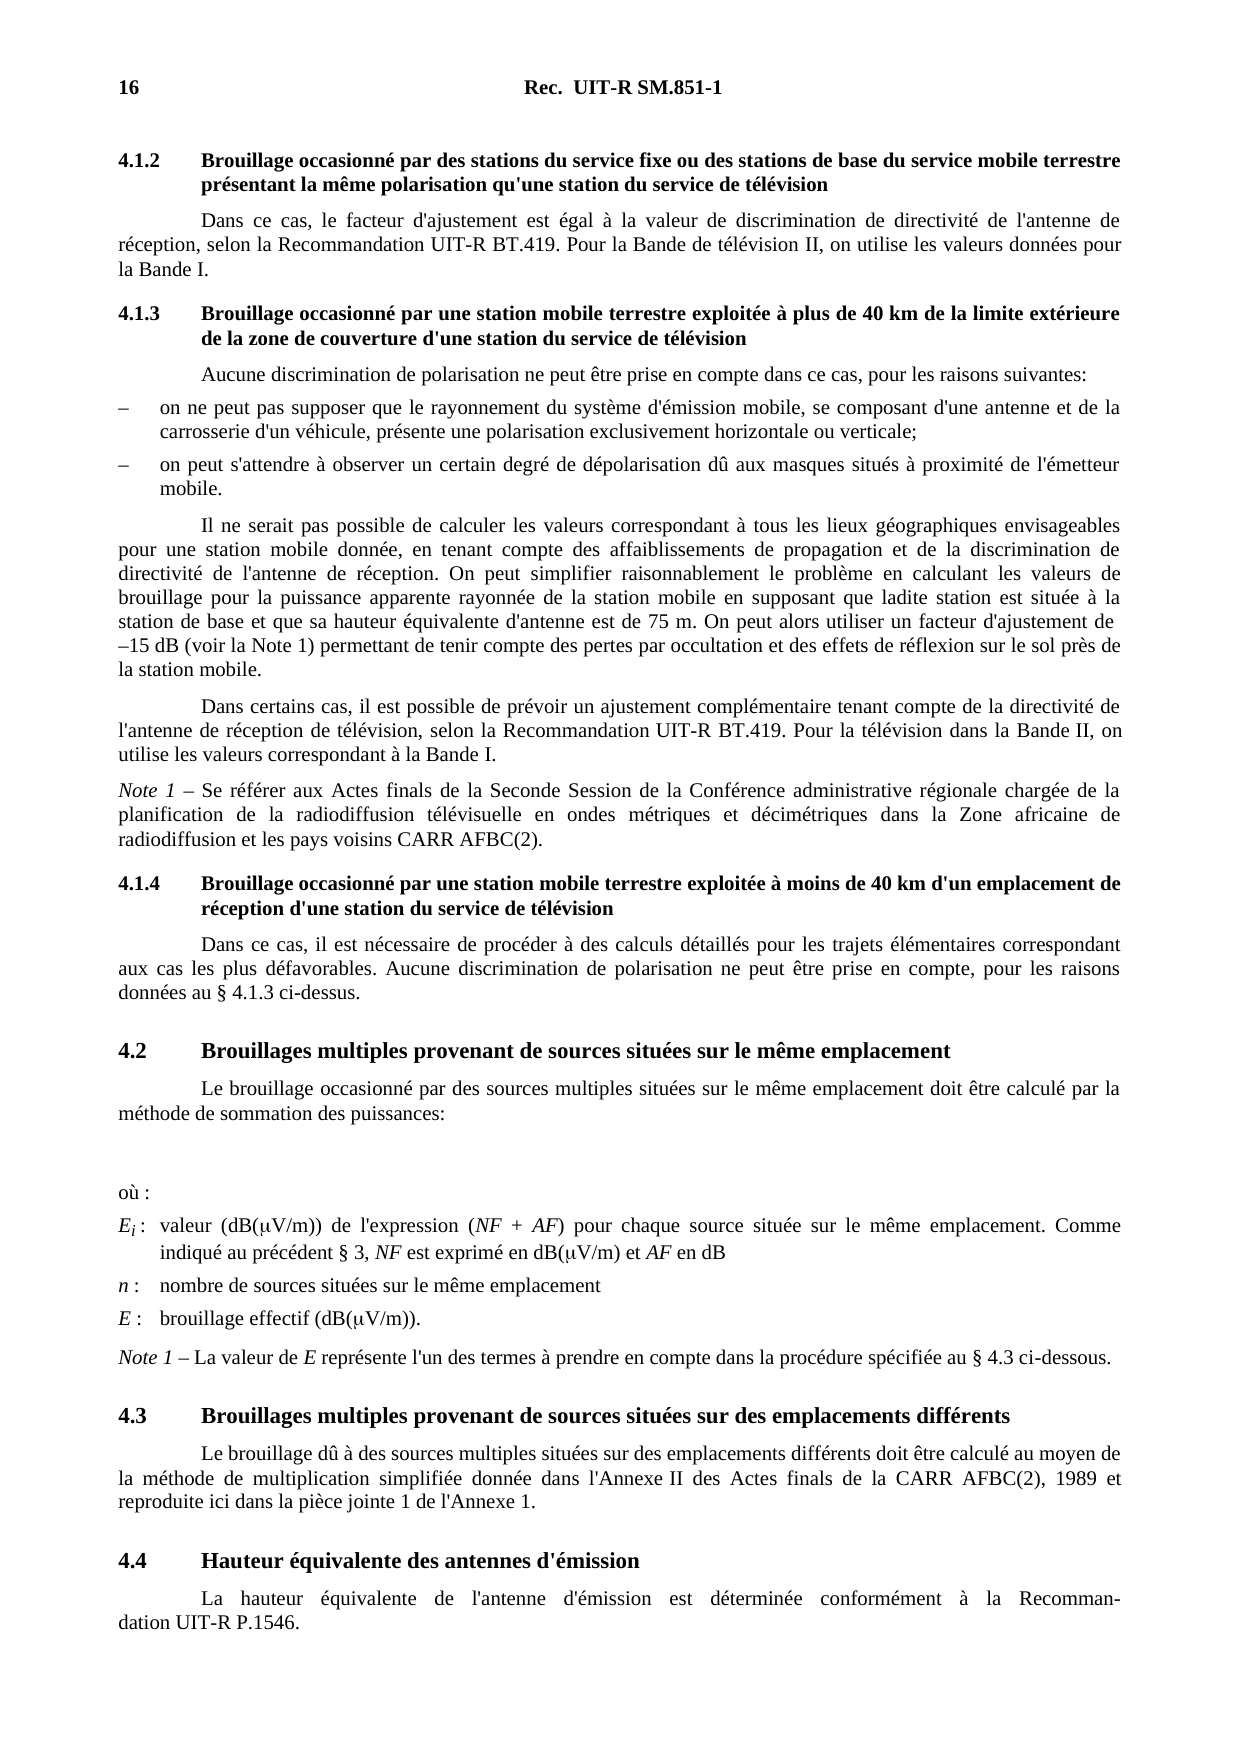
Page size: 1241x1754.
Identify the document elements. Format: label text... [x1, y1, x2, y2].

text Note 1 – La valeur de E représente l'un des termes à prendre en compte dans la procédure spécifiée au § 4.3 ci-dessous. [118, 1344, 1122, 1369]
subtitle 4.3 Brouillages multiples provenant de sources situées sur des emplacements différents [118, 1402, 1122, 1429]
subtitle 4.4 Hauteur équivalente des antennes d'émission [118, 1547, 1122, 1573]
text Dans ce cas, il est nécessaire de procéder à des calculs détaillés pour les trajets élémentaires correspondant aux cas les plus défavorables. Aucune discrimination de polarisation ne peut être prise en compte, pour les raisons données au § 4.1.3 ci-dessus. [118, 932, 1122, 1004]
text Le brouillage occasionné par des sources multiples situées sur le même emplacement doit être calculé par la méthode de sommation des puissances: [118, 1076, 1122, 1124]
subtitle 4.2 Brouillages multiples provenant de sources situées sur le même emplacement [118, 1037, 1122, 1064]
subtitle 4.1.4 Brouillage occasionné par une station mobile terrestre exploitée à moins de 40 km d'un emplacement de réception d'une station du service de télévision [118, 871, 1122, 919]
text Note 1 – Se référer aux Actes finals de la Seconde Session de la Conférence administrative régionale chargée de la planification de la radiodiffusion télévisuelle en ondes métriques et décimétriques dans la Zone africaine de radiodiffusion et les pays voisins CARR AFBC(2). [118, 778, 1122, 851]
text – on ne peut pas supposer que le rayonnement du système d'émission mobile, se composant d'une antenne et de la carrosserie d'un véhicule, présente une polarisation exclusivement horizontale ou verticale; [118, 395, 1122, 443]
text Aucune discrimination de polarisation ne peut être prise en compte dans ce cas, pour les raisons suivantes: [118, 362, 1122, 386]
subtitle 4.1.2 Brouillage occasionné par des stations du service fixe ou des stations de base du service mobile terrestre présentant la même polarisation qu'une station du service de télévision [118, 148, 1122, 196]
text n : nombre de sources situées sur le même emplacement [118, 1273, 1122, 1297]
text E : brouillage effectif (dB(V/m)). [118, 1306, 1122, 1330]
text – on peut s'attendre à observer un certain degré de dépolarisation dû aux masques situés à proximité de l'émetteur mobile. [118, 452, 1122, 500]
text Dans ce cas, le facteur d'ajustement est égal à la valeur de discrimination de directivité de l'antenne de réception, selon la Recommandation UIT-R BT.419. Pour la Bande de télévision II, on utilise les valeurs données pour la Bande I. [118, 208, 1122, 281]
text Dans certains cas, il est possible de prévoir un ajustement complémentaire tenant compte de la directivité de l'antenne de réception de télévision, selon la Recommandation UIT-R BT.419. Pour la télévision dans la Bande II, on utilise les valeurs correspondant à la Bande I. [118, 694, 1122, 766]
text Il ne serait pas possible de calculer les valeurs correspondant à tous les lieux géographiques envisageables pour une station mobile donnée, en tenant compte des affaiblissements de propagation et de la discrimination de directivité de l'antenne de réception. On peut simplifier raisonnablement le problème en calculant les valeurs de brouillage pour la puissance apparente rayonnée de la station mobile en supposant que ladite station est située à la station de base et que sa hauteur équivalente d'antenne est de 75 m. On peut alors utiliser un facteur d'ajustement de –15 dB (voir la Note 1) permettant de tenir compte des pertes par occultation et des effets de réflexion sur le sol près de la station mobile. [118, 513, 1122, 681]
text Le brouillage dû à des sources multiples situées sur des emplacements différents doit être calculé au moyen de la méthode de multiplication simplifiée donnée dans l'Annexe II des Actes finals de la CARR AFBC(2), 1989 et reproduite ici dans la pièce jointe 1 de l'Annexe 1. [118, 1441, 1122, 1513]
text La hauteur équivalente de l'antenne d'émission est déterminée conformément à la Recomman-dation UIT-R P.1546. [118, 1586, 1122, 1634]
text Ei : valeur (dB(V/m)) de l'expression (NF + AF) pour chaque source située sur le même emplacement. Comme indiqué au précédent § 3, NF est exprimé en dB(V/m) et AF en dB [118, 1213, 1122, 1264]
subtitle 4.1.3 Brouillage occasionné par une station mobile terrestre exploitée à plus de 40 km de la limite extérieure de la zone de couverture d'une station du service de télévision [118, 301, 1122, 349]
text où : [118, 1180, 1122, 1204]
